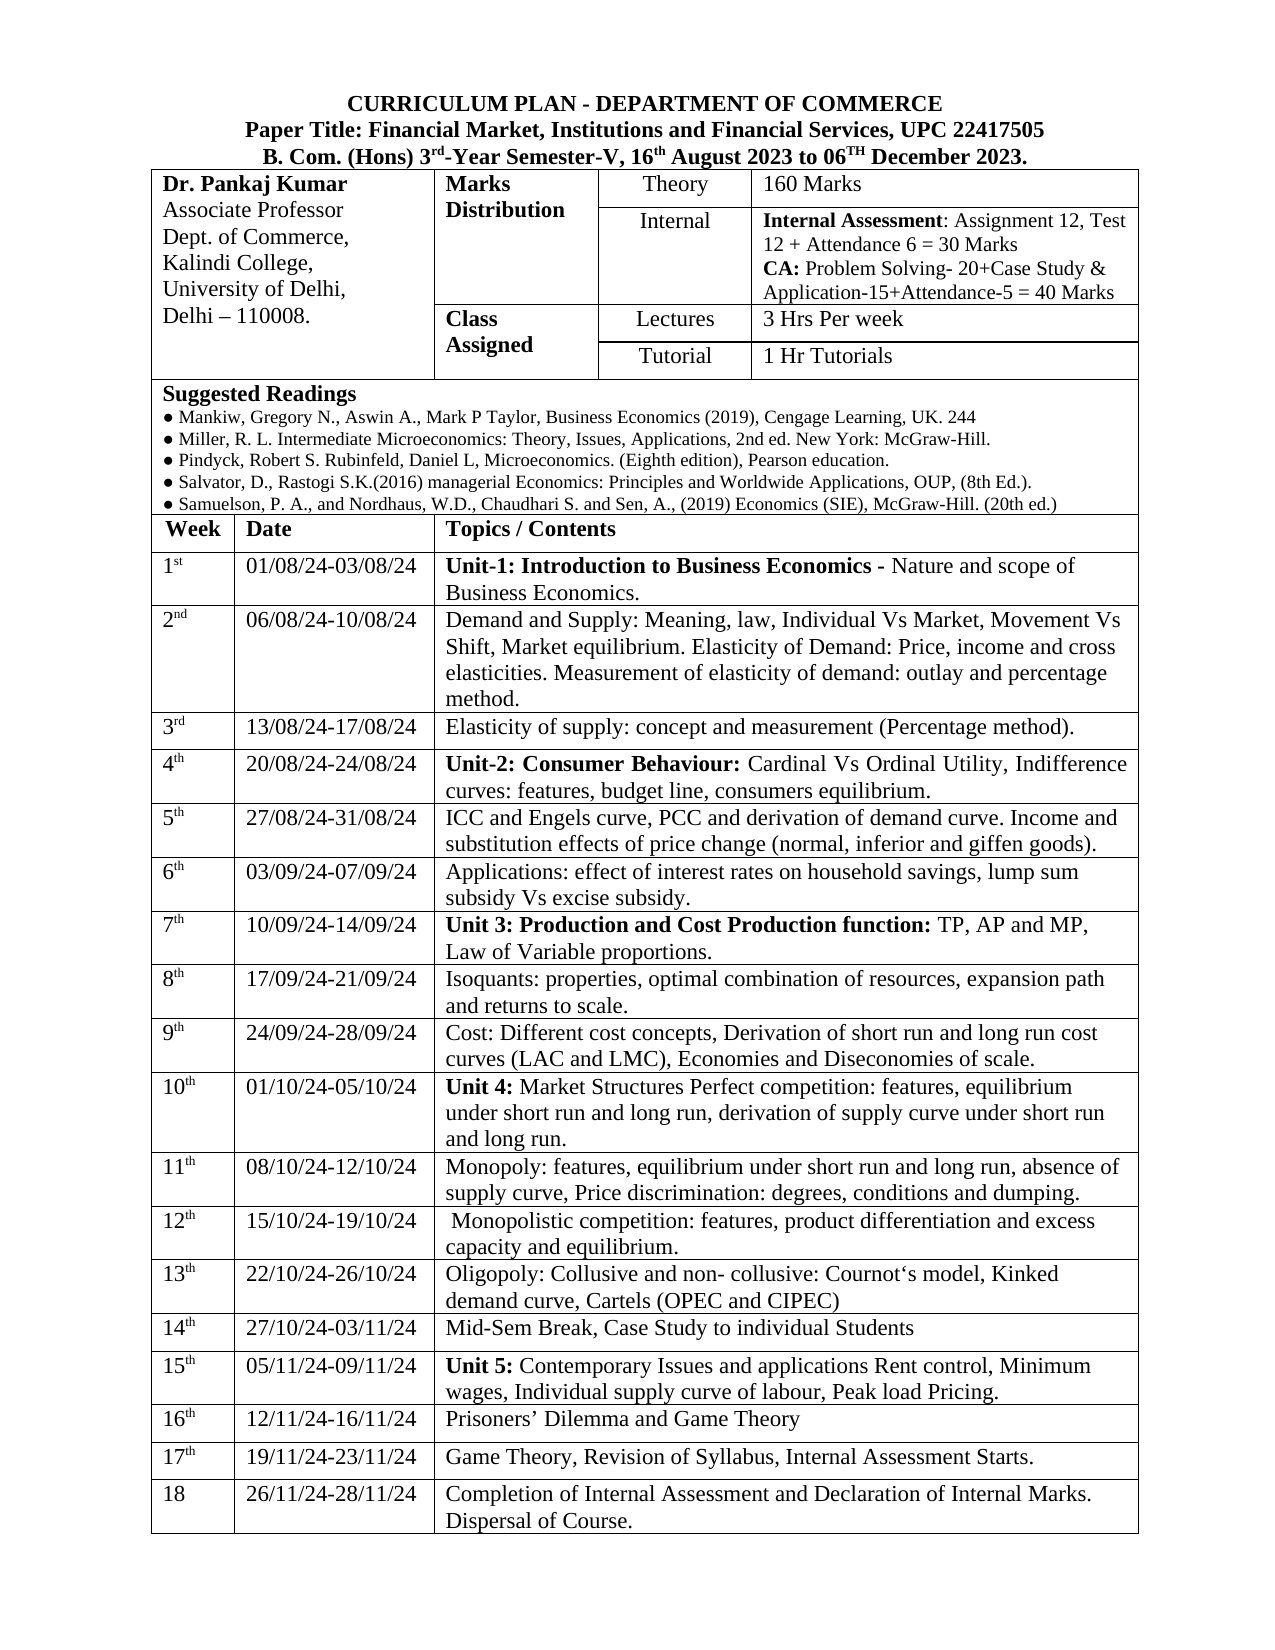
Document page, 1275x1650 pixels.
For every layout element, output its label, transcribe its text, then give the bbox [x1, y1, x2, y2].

table_cell Unit-1: Introduction to Business Economics - Nature and scope of Business Economics. [435, 553, 1138, 605]
table_cell 05/11/24-09/11/24 [235, 1352, 434, 1404]
table_cell 14th [152, 1314, 234, 1351]
table_header Marks Distribution [435, 170, 598, 304]
table_cell Lectures [599, 305, 751, 341]
table_cell Unit 5: Contemporary Issues and applications Rent control, Minimum wages, Individual supply curve of labour, Peak load Pricing. [435, 1352, 1138, 1404]
table_cell 10th [152, 1073, 234, 1152]
table_cell Unit 4: Market Structures Perfect competition: features, equilibrium under short run and long run, derivation of supply curve under short run and long run. [435, 1073, 1138, 1152]
table_cell Completion of Internal Assessment and Declaration of Internal Marks. Dispersal of Course. [435, 1480, 1138, 1533]
table_cell 22/10/24-26/10/24 [235, 1260, 434, 1313]
table_cell 4th [152, 750, 234, 803]
table_cell Oligopoly: Collusive and non- collusive: Cournot‘s model, Kinked demand curve, Cartels (OPEC and CIPEC) [435, 1260, 1138, 1313]
table_cell 1st [152, 553, 234, 605]
table_cell 08/10/24-12/10/24 [235, 1153, 434, 1206]
table_cell Monopolistic competition: features, product differentiation and excess capacity and equilibrium. [435, 1207, 1138, 1259]
table_cell Date [235, 515, 434, 552]
table_cell 17/09/24-21/09/24 [235, 965, 434, 1018]
table_header Theory [599, 170, 751, 207]
table_cell Prisoners’ Dilemma and Game Theory [435, 1405, 1138, 1442]
table_cell 5th [152, 804, 234, 857]
table_cell 01/08/24-03/08/24 [235, 553, 434, 605]
table_cell 11th [152, 1153, 234, 1206]
table_header 160 Marks [752, 170, 1138, 207]
text Paper Title: Financial Market, Institutions and Financial Services, UPC 22417505 [90, 116, 1200, 143]
table_cell Suggested Readings ● Mankiw, Gregory N., Aswin A., Mark P Taylor, Business Economics (2019), Cengage Learning, UK. 244 ● Miller, R. L. Intermediate Microeconomics: Theory, Issues, Applications, 2nd ed. New York: McGraw-Hill. ● Pindyck, Robert S. Rubinfeld, Daniel L, Microeconomics. (Eighth edition), Pearson education. ● Salvator, D., Rastogi S.K.(2016) managerial Economics: Principles and Worldwide Applications, OUP, (8th Ed.). ● Samuelson, P. A., and Nordhaus, W.D., Chaudhari S. and Sen, A., (2019) Economics (SIE), McGraw-Hill. (20th ed.) [152, 380, 1138, 514]
table_cell 26/11/24-28/11/24 [235, 1480, 434, 1533]
table_cell Isoquants: properties, optimal combination of resources, expansion path and returns to scale. [435, 965, 1138, 1018]
table_cell 10/09/24-14/09/24 [235, 912, 434, 964]
table_cell Applications: effect of interest rates on household savings, lump sum subsidy Vs excise subsidy. [435, 858, 1138, 911]
table_cell Topics / Contents [435, 515, 1138, 552]
table_cell Demand and Supply: Meaning, law, Individual Vs Market, Movement Vs Shift, Market equilibrium. Elasticity of Demand: Price, income and cross elasticities. Measurement of elasticity of demand: outlay and percentage method. [435, 606, 1138, 712]
table_cell Week [152, 515, 234, 552]
table_cell 3rd [152, 713, 234, 749]
table_cell 6th [152, 858, 234, 911]
table_cell Tutorial [599, 343, 751, 379]
table_cell 17th [152, 1443, 234, 1479]
table_cell 03/09/24-07/09/24 [235, 858, 434, 911]
table_cell 3 Hrs Per week [752, 305, 1138, 341]
table_cell 18 [152, 1480, 234, 1533]
table_cell 1 Hr Tutorials [752, 343, 1138, 379]
table_cell Elasticity of supply: concept and measurement (Percentage method). [435, 713, 1138, 749]
table_cell Internal [599, 208, 751, 304]
table_cell 13th [152, 1260, 234, 1313]
table_cell 15th [152, 1352, 234, 1404]
table_cell 20/08/24-24/08/24 [235, 750, 434, 803]
table_cell 15/10/24-19/10/24 [235, 1207, 434, 1259]
table_cell Unit-2: Consumer Behaviour: Cardinal Vs Ordinal Utility, Indifference curves: features, budget line, consumers equilibrium. [435, 750, 1138, 803]
table_cell 27/10/24-03/11/24 [235, 1314, 434, 1351]
text B. Com. (Hons) 3rd-Year Semester-V, 16th August 2023 to 06TH December 2023. [90, 143, 1200, 169]
table_cell Game Theory, Revision of Syllabus, Internal Assessment Starts. [435, 1443, 1138, 1479]
table_cell 12th [152, 1207, 234, 1259]
table_cell 27/08/24-31/08/24 [235, 804, 434, 857]
table_cell 9th [152, 1019, 234, 1072]
table_cell Unit 3: Production and Cost Production function: TP, AP and MP, Law of Variable proportions. [435, 912, 1138, 964]
table_cell 2nd [152, 606, 234, 712]
table_cell Mid-Sem Break, Case Study to individual Students [435, 1314, 1138, 1351]
table_header Dr. Pankaj Kumar Associate Professor Dept. of Commerce, Kalindi College, University of Delhi, Delhi – 110008. [152, 170, 434, 379]
table_cell 13/08/24-17/08/24 [235, 713, 434, 749]
table_cell 8th [152, 965, 234, 1018]
table_cell 19/11/24-23/11/24 [235, 1443, 434, 1479]
table_cell 01/10/24-05/10/24 [235, 1073, 434, 1152]
table_cell 12/11/24-16/11/24 [235, 1405, 434, 1442]
text CURRICULUM PLAN - DEPARTMENT OF COMMERCE [90, 90, 1200, 116]
table_cell 7th [152, 912, 234, 964]
table_cell 24/09/24-28/09/24 [235, 1019, 434, 1072]
table_cell Class Assigned [435, 305, 598, 379]
table_cell Internal Assessment: Assignment 12, Test 12 + Attendance 6 = 30 Marks CA: Problem Solving- 20+Case Study & Application-15+Attendance-5 = 40 Marks [752, 208, 1138, 304]
table_cell Cost: Different cost concepts, Derivation of short run and long run cost curves (LAC and LMC), Economies and Diseconomies of scale. [435, 1019, 1138, 1072]
table_cell Monopoly: features, equilibrium under short run and long run, absence of supply curve, Price discrimination: degrees, conditions and dumping. [435, 1153, 1138, 1206]
table_cell ICC and Engels curve, PCC and derivation of demand curve. Income and substitution effects of price change (normal, inferior and giffen goods). [435, 804, 1138, 857]
table_cell 16th [152, 1405, 234, 1442]
table_cell 06/08/24-10/08/24 [235, 606, 434, 712]
